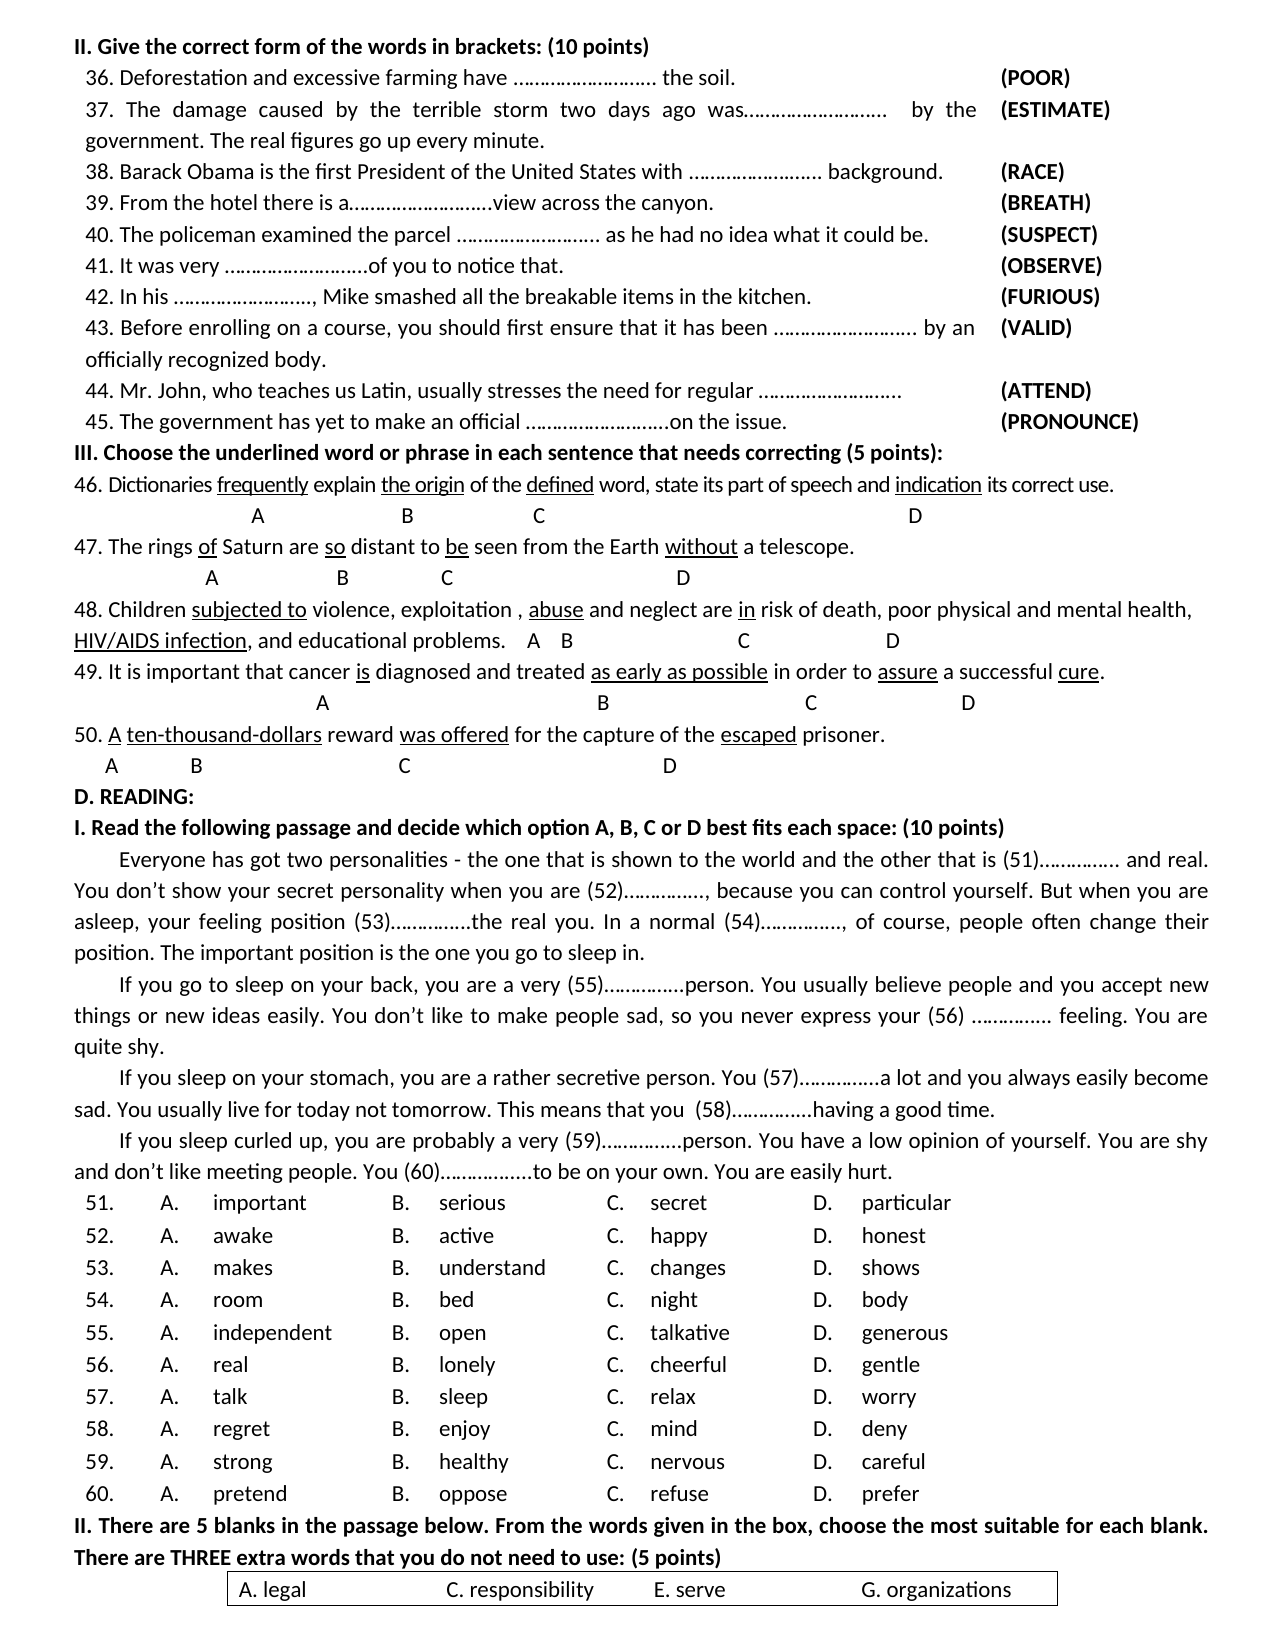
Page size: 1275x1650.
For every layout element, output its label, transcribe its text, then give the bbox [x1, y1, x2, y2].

table_cell C. [595, 1283, 639, 1315]
table_cell regret [202, 1412, 380, 1444]
table_cell 59. [74, 1444, 149, 1476]
table_cell bed [428, 1283, 595, 1315]
table_cell A. [149, 1444, 202, 1476]
table_cell A. [149, 1476, 202, 1509]
text 48. Children subjected to violence, exploitation , abuse and neglect are in risk of death, poor physical and mental health, HIV/AIDS infection, and educational problems. A B C D [74, 592, 1211, 654]
table_cell A. [149, 1283, 202, 1315]
table_cell D. [802, 1347, 850, 1379]
text II. Give the correct form of the words in brackets: (10 points) [74, 29, 1211, 61]
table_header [850, 1572, 1057, 1604]
table_header C. [595, 1186, 639, 1218]
table_cell refuse [639, 1476, 802, 1509]
table_cell relax [639, 1380, 802, 1412]
text III. Choose the underlined word or phrase in each sentence that needs correcting (5 points): [74, 436, 1211, 467]
table_cell C. [595, 1218, 639, 1250]
table_header (POOR) (ESTIMATE) (RACE) (BREATH) (SUSPECT) (OBSERVE) (FURIOUS) (VALID) (ATTEND) (PRONOUNCE) [989, 61, 1210, 436]
table_cell shows [850, 1250, 1094, 1283]
text I. Read the following passage and decide which option A, B, C or D best fits each space: (10 points) [74, 811, 1211, 842]
table_cell 53. [74, 1250, 149, 1283]
table_cell mind [639, 1412, 802, 1444]
table_cell B. [380, 1347, 428, 1379]
table_cell happy [639, 1218, 802, 1250]
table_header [228, 1572, 435, 1604]
table_header serious [428, 1186, 595, 1218]
table_header B. [380, 1186, 428, 1218]
table_cell B. [380, 1412, 428, 1444]
table_cell 57. [74, 1380, 149, 1412]
table_cell makes [202, 1250, 380, 1283]
table_cell talk [202, 1380, 380, 1412]
table_header D. [802, 1186, 850, 1218]
table_cell D. [802, 1283, 850, 1315]
table_cell A. [149, 1250, 202, 1283]
text If you sleep on your stomach, you are a rather secretive person. You (57)…………...a lot and you always easily become sad. You usually live for today not tomorrow. This means that you (58)…………...having a good time. [74, 1061, 1211, 1123]
table_cell D. [802, 1412, 850, 1444]
table_header A. [149, 1186, 202, 1218]
table_cell B. [380, 1476, 428, 1509]
table_cell B. [380, 1250, 428, 1283]
text A B C D [74, 748, 1211, 779]
table_cell C. [595, 1476, 639, 1509]
table_cell oppose [428, 1476, 595, 1509]
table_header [435, 1572, 642, 1604]
table_cell body [850, 1283, 1094, 1315]
table_header particular [850, 1186, 1094, 1218]
table_cell C. [595, 1412, 639, 1444]
text A B C D [74, 686, 1211, 717]
table_cell B. [380, 1283, 428, 1315]
table_cell 54. [74, 1283, 149, 1315]
table_cell changes [639, 1250, 802, 1283]
table_cell 56. [74, 1347, 149, 1379]
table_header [642, 1572, 850, 1604]
table_cell understand [428, 1250, 595, 1283]
table_cell strong [202, 1444, 380, 1476]
text If you sleep curled up, you are probably a very (59)…………...person. You have a low opinion of yourself. You are shy and don’t like meeting people. You (60)………….....to be on your own. You are easily hurt. [74, 1123, 1211, 1186]
table_cell careful [850, 1444, 1094, 1476]
table_cell C. [595, 1347, 639, 1379]
table_cell deny [850, 1412, 1094, 1444]
table_cell D. [802, 1476, 850, 1509]
text 50. A ten-thousand-dollars reward was offered for the capture of the escaped prisoner. [74, 717, 1211, 748]
table_cell A. [149, 1218, 202, 1250]
table_cell D. [802, 1444, 850, 1476]
table_cell C. [595, 1250, 639, 1283]
table_header 36. Deforestation and excessive farming have ……………………... the soil. 37. The damage caused by the terrible storm two days ago was……………………... by the government. The real figures go up every minute. 38. Barack Obama is the first President of the United States with ……………….…... background. 39. From the hotel there is a……………………...view across the canyon. 40. The policeman examined the parcel ……………………... as he had no idea what it could be. 41. It was very ……………………...of you to notice that. 42. In his …………………….., Mike smashed all the breakable items in the kitchen. 43. Before enrolling on a course, you should first ensure that it has been ……………………... by an officially recognized body. 44. Mr. John, who teaches us Latin, usually stresses the need for regular ……………………... 45. The government has yet to make an official ……………………...on the issue. [74, 61, 989, 436]
text 47. The rings of Saturn are so distant to be seen from the Earth without a telescope. [74, 529, 1211, 561]
table_header 51. [74, 1186, 149, 1218]
table_cell pretend [202, 1476, 380, 1509]
table_cell D. [802, 1380, 850, 1412]
table_cell C. [595, 1444, 639, 1476]
text D. READING: [74, 779, 1211, 811]
table_cell C. [595, 1315, 639, 1347]
table_cell room [202, 1283, 380, 1315]
table_cell 58. [74, 1412, 149, 1444]
table_cell sleep [428, 1380, 595, 1412]
table_cell A. [149, 1315, 202, 1347]
table_cell healthy [428, 1444, 595, 1476]
table_cell active [428, 1218, 595, 1250]
table_cell independent [202, 1315, 380, 1347]
table_cell A. [149, 1412, 202, 1444]
table_cell D. [802, 1250, 850, 1283]
table_cell C. [595, 1380, 639, 1412]
text Everyone has got two personalities - the one that is shown to the world and the other that is (51)…………... and real. You don’t show your secret personality when you are (52)…………..., because you can control yourself. But when you are asleep, your feeling position (53)…………...the real you. In a normal (54)…………..., of course, people often change their position. The important position is the one you go to sleep in. [74, 842, 1211, 967]
table_cell B. [380, 1218, 428, 1250]
table_cell enjoy [428, 1412, 595, 1444]
table_cell B. [380, 1315, 428, 1347]
table_cell real [202, 1347, 380, 1379]
table_cell night [639, 1283, 802, 1315]
table_cell D. [802, 1218, 850, 1250]
table_header secret [639, 1186, 802, 1218]
table_cell open [428, 1315, 595, 1347]
table_cell D. [802, 1315, 850, 1347]
table_cell A. [149, 1347, 202, 1379]
text A B C D [74, 561, 1211, 592]
table_cell gentle [850, 1347, 1094, 1379]
table_cell 55. [74, 1315, 149, 1347]
table_cell worry [850, 1380, 1094, 1412]
text 46. Dictionaries frequently explain the origin of the defined word, state its part of speech and indication its correct use. [74, 467, 1211, 498]
table_cell honest [850, 1218, 1094, 1250]
table_cell awake [202, 1218, 380, 1250]
table_cell generous [850, 1315, 1094, 1347]
table_cell B. [380, 1444, 428, 1476]
table_cell lonely [428, 1347, 595, 1379]
text A B C D [74, 498, 1211, 529]
text 49. It is important that cancer is diagnosed and treated as early as possible in order to assure a successful cure. [74, 654, 1211, 686]
text II. There are 5 blanks in the passage below. From the words given in the box, choose the most suitable for each blank. There are THREE extra words that you do not need to use: (5 points) [74, 1509, 1211, 1571]
table_cell nervous [639, 1444, 802, 1476]
table_cell A. [149, 1380, 202, 1412]
table_cell cheerful [639, 1347, 802, 1379]
table_cell 60. [74, 1476, 149, 1509]
text If you go to sleep on your back, you are a very (55)…………...person. You usually believe people and you accept new things or new ideas easily. You don’t like to make people sad, so you never express your (56) …………... feeling. You are quite shy. [74, 967, 1211, 1061]
table_cell prefer [850, 1476, 1094, 1509]
table_cell B. [380, 1380, 428, 1412]
table_cell 52. [74, 1218, 149, 1250]
table_cell talkative [639, 1315, 802, 1347]
table_header important [202, 1186, 380, 1218]
